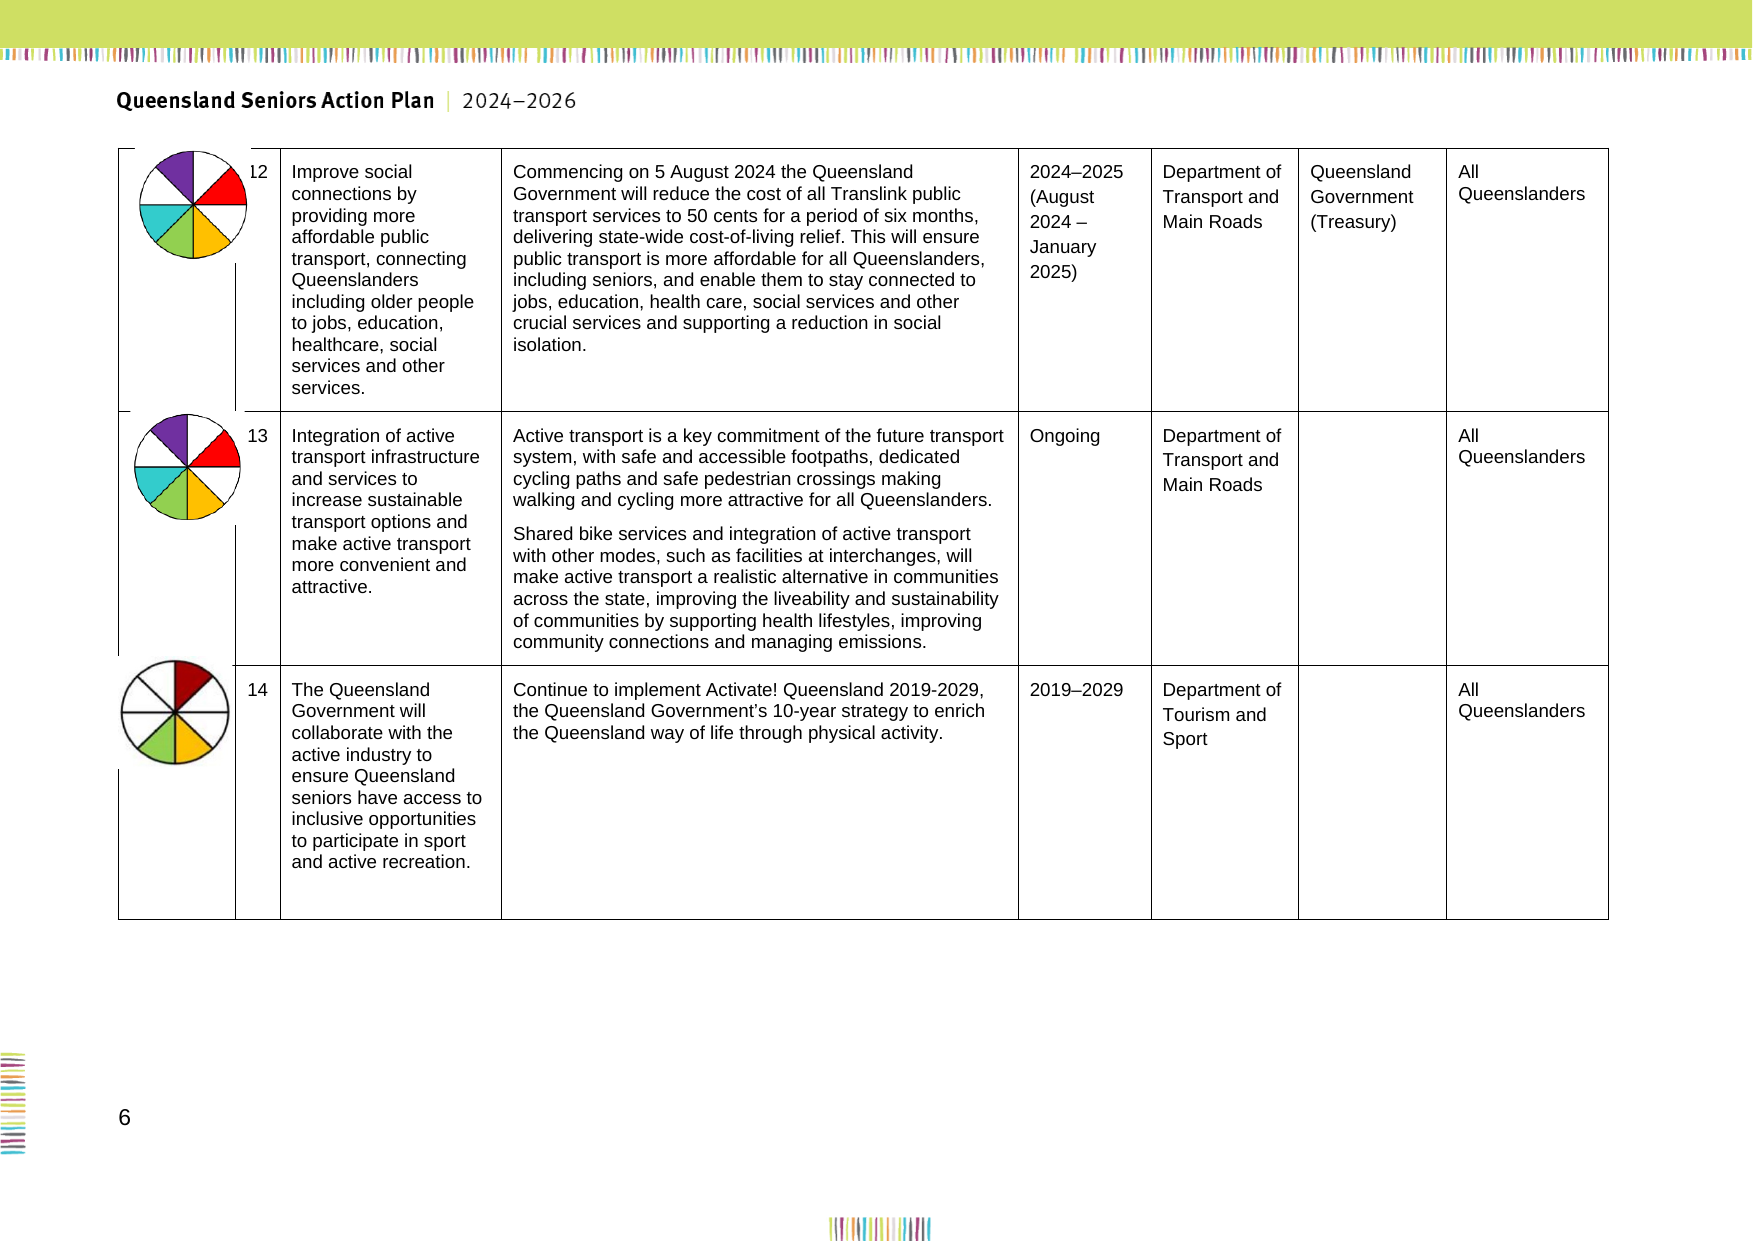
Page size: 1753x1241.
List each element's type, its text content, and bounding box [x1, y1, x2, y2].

table_cell All Queenslanders [1447, 666, 1608, 919]
table_cell Commencing on 5 August 2024 the Queensland Government will reduce the cost of all Translink public transport services to 50 cents for a period of six months, delivering state-wide cost-of-living relief. This will ensure public transport is more affordable for all Queenslanders, including seniors, and enable them to stay connected to jobs, education, health care, social services and other crucial services and supporting a reduction in social isolation. [502, 149, 1018, 411]
table_cell [1299, 666, 1446, 919]
picture [0, 0, 1753, 130]
table_cell [1299, 412, 1446, 665]
table_cell Department of Transport and Main Roads [1152, 412, 1298, 665]
table_cell All Queenslanders [1447, 412, 1608, 665]
table_cell [119, 149, 235, 411]
picture [130, 411, 245, 525]
table_cell The Queensland Government will collaborate with the active industry to ensure Queensland seniors have access to inclusive opportunities to participate in sport and active recreation. [281, 666, 501, 919]
table_cell All Queenslanders [1447, 149, 1608, 411]
table_cell Department of Tourism and Sport [1152, 666, 1298, 919]
table_cell Improve social connections by providing more affordable public transport, connecting Queenslanders including older people to jobs, education, healthcare, social services and other services. [281, 149, 501, 411]
picture [118, 656, 233, 769]
table_cell Queensland Government (Treasury) [1299, 149, 1446, 411]
table_cell [119, 666, 235, 919]
table_cell 12 [236, 149, 280, 411]
table_cell Active transport is a key commitment of the future transport system, with safe and accessible footpaths, dedicated cycling paths and safe pedestrian crossings making walking and cycling more attractive for all Queenslanders. Shared bike services and integration of active transport with other modes, such as facilities at interchanges, will make active transport a realistic alternative in communities across the state, improving the liveability and sustainability of communities by supporting health lifestyles, improving community connections and managing emissions. [502, 412, 1018, 665]
table_cell 13 [236, 412, 280, 665]
table_cell Continue to implement Activate! Queensland 2019-2029, the Queensland Government’s 10-year strategy to enrich the Queensland way of life through physical activity. [502, 666, 1018, 919]
picture [0, 1046, 1753, 1241]
table_cell 14 [236, 666, 280, 919]
picture [134, 147, 251, 263]
table_cell Department of Transport and Main Roads [1152, 149, 1298, 411]
table_cell [119, 412, 235, 665]
table_cell Integration of active transport infrastructure and services to increase sustainable transport options and make active transport more convenient and attractive. [281, 412, 501, 665]
table_cell 2024–2025 (August 2024 – January 2025) [1019, 149, 1151, 411]
table_cell Ongoing [1019, 412, 1151, 665]
table_cell 2019–2029 [1019, 666, 1151, 919]
